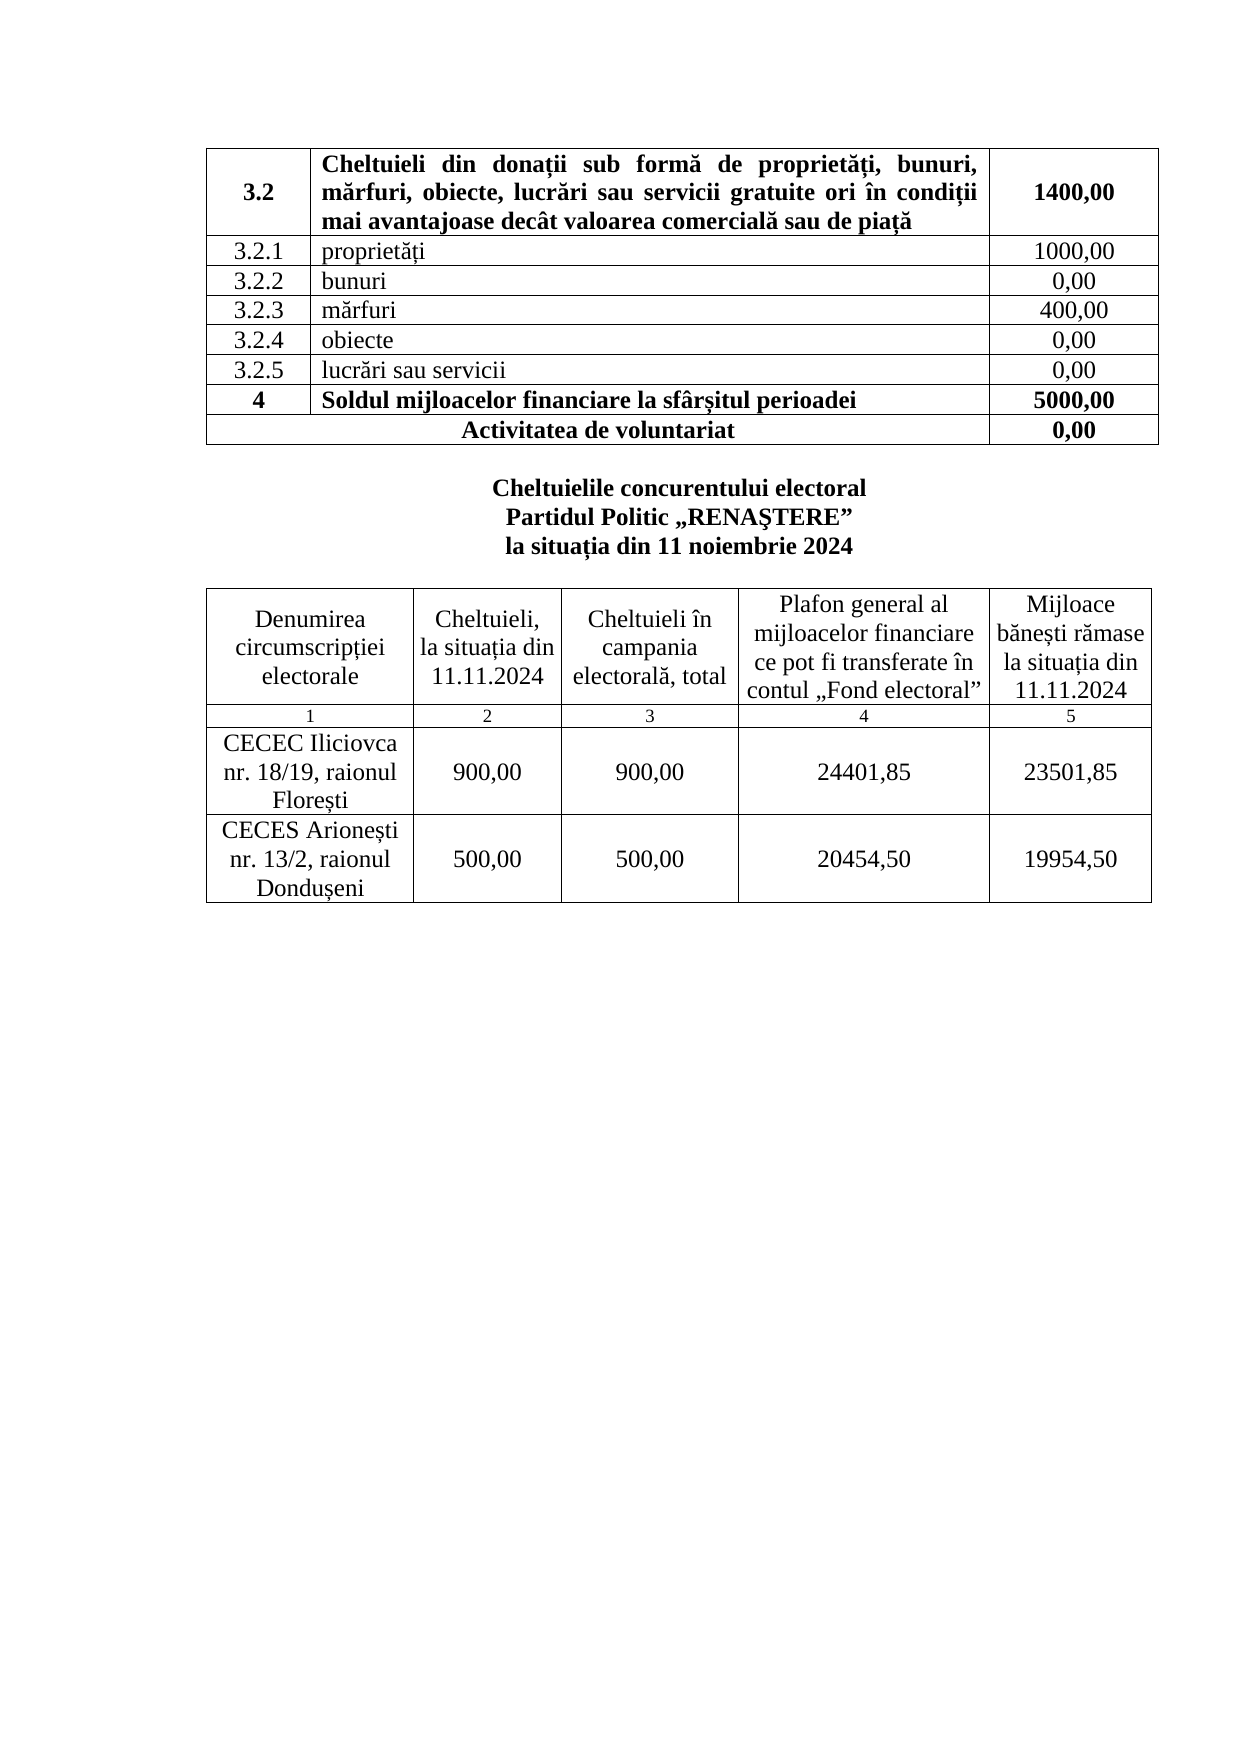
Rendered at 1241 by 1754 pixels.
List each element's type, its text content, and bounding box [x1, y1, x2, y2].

table_header Denumirea circumscripției electorale [207, 589, 413, 704]
table_cell 1000,00 [990, 236, 1158, 265]
table_cell 400,00 [990, 296, 1158, 324]
table_cell 24401,85 [739, 728, 989, 814]
table_cell 3.2.5 [207, 355, 310, 384]
table_cell 1 [207, 705, 413, 727]
table_header Plafon general al mijloacelor financiare ce pot fi transferate în contul „Fond electoral” [739, 589, 989, 704]
table_cell 500,00 [562, 815, 738, 902]
table_cell mărfuri [311, 296, 989, 324]
table_cell 19954,50 [990, 815, 1151, 902]
table_cell CECES Arionești nr. 13/2, raionul Dondușeni [207, 815, 413, 902]
table_cell 0,00 [990, 325, 1158, 354]
table_cell 5 [990, 705, 1151, 727]
table_cell 0,00 [990, 355, 1158, 384]
table_cell 4 [739, 705, 989, 727]
table_cell 3.2.1 [207, 236, 310, 265]
table_cell 4 [207, 385, 310, 414]
table_header Cheltuieli în campania electorală, total [562, 589, 738, 704]
table_cell 900,00 [414, 728, 561, 814]
table_cell Cheltuieli din donații sub formă de proprietăți, bunuri, mărfuri, obiecte, lucrări sau servicii gratuite ori în condiții mai avantajoase decât valoarea comercială sau de piață [311, 149, 989, 235]
text la situația din 11 noiembrie 2024 [207, 531, 1152, 559]
table_cell obiecte [311, 325, 989, 354]
table_cell 3 [562, 705, 738, 727]
text Partidul Politic „RENAŞTERE” [207, 502, 1152, 531]
text Cheltuielile concurentului electoral [207, 473, 1152, 502]
table_cell CECEC Iliciovca nr. 18/19, raionul Florești [207, 728, 413, 814]
table_cell 20454,50 [739, 815, 989, 902]
table_header Mijloace bănești rămase la situația din 11.11.2024 [990, 589, 1151, 704]
table_cell 3.2 [207, 149, 310, 235]
table_cell 500,00 [414, 815, 561, 902]
table_cell 3.2.3 [207, 296, 310, 324]
table_cell 5000,00 [990, 385, 1158, 414]
table_cell 3.2.4 [207, 325, 310, 354]
table_cell 1400,00 [990, 149, 1158, 235]
table_cell Soldul mijloacelor financiare la sfârșitul perioadei [311, 385, 989, 414]
table_header Cheltuieli, la situația din 11.11.2024 [414, 589, 561, 704]
table_cell 900,00 [562, 728, 738, 814]
table_cell 0,00 [990, 266, 1158, 294]
table_cell proprietăți [311, 236, 989, 265]
table_cell lucrări sau servicii [311, 355, 989, 384]
table_cell bunuri [311, 266, 989, 294]
table_cell 0,00 [990, 415, 1158, 443]
table_cell 2 [414, 705, 561, 727]
table_cell 3.2.2 [207, 266, 310, 294]
table_cell 23501,85 [990, 728, 1151, 814]
table_cell Activitatea de voluntariat [207, 415, 989, 443]
